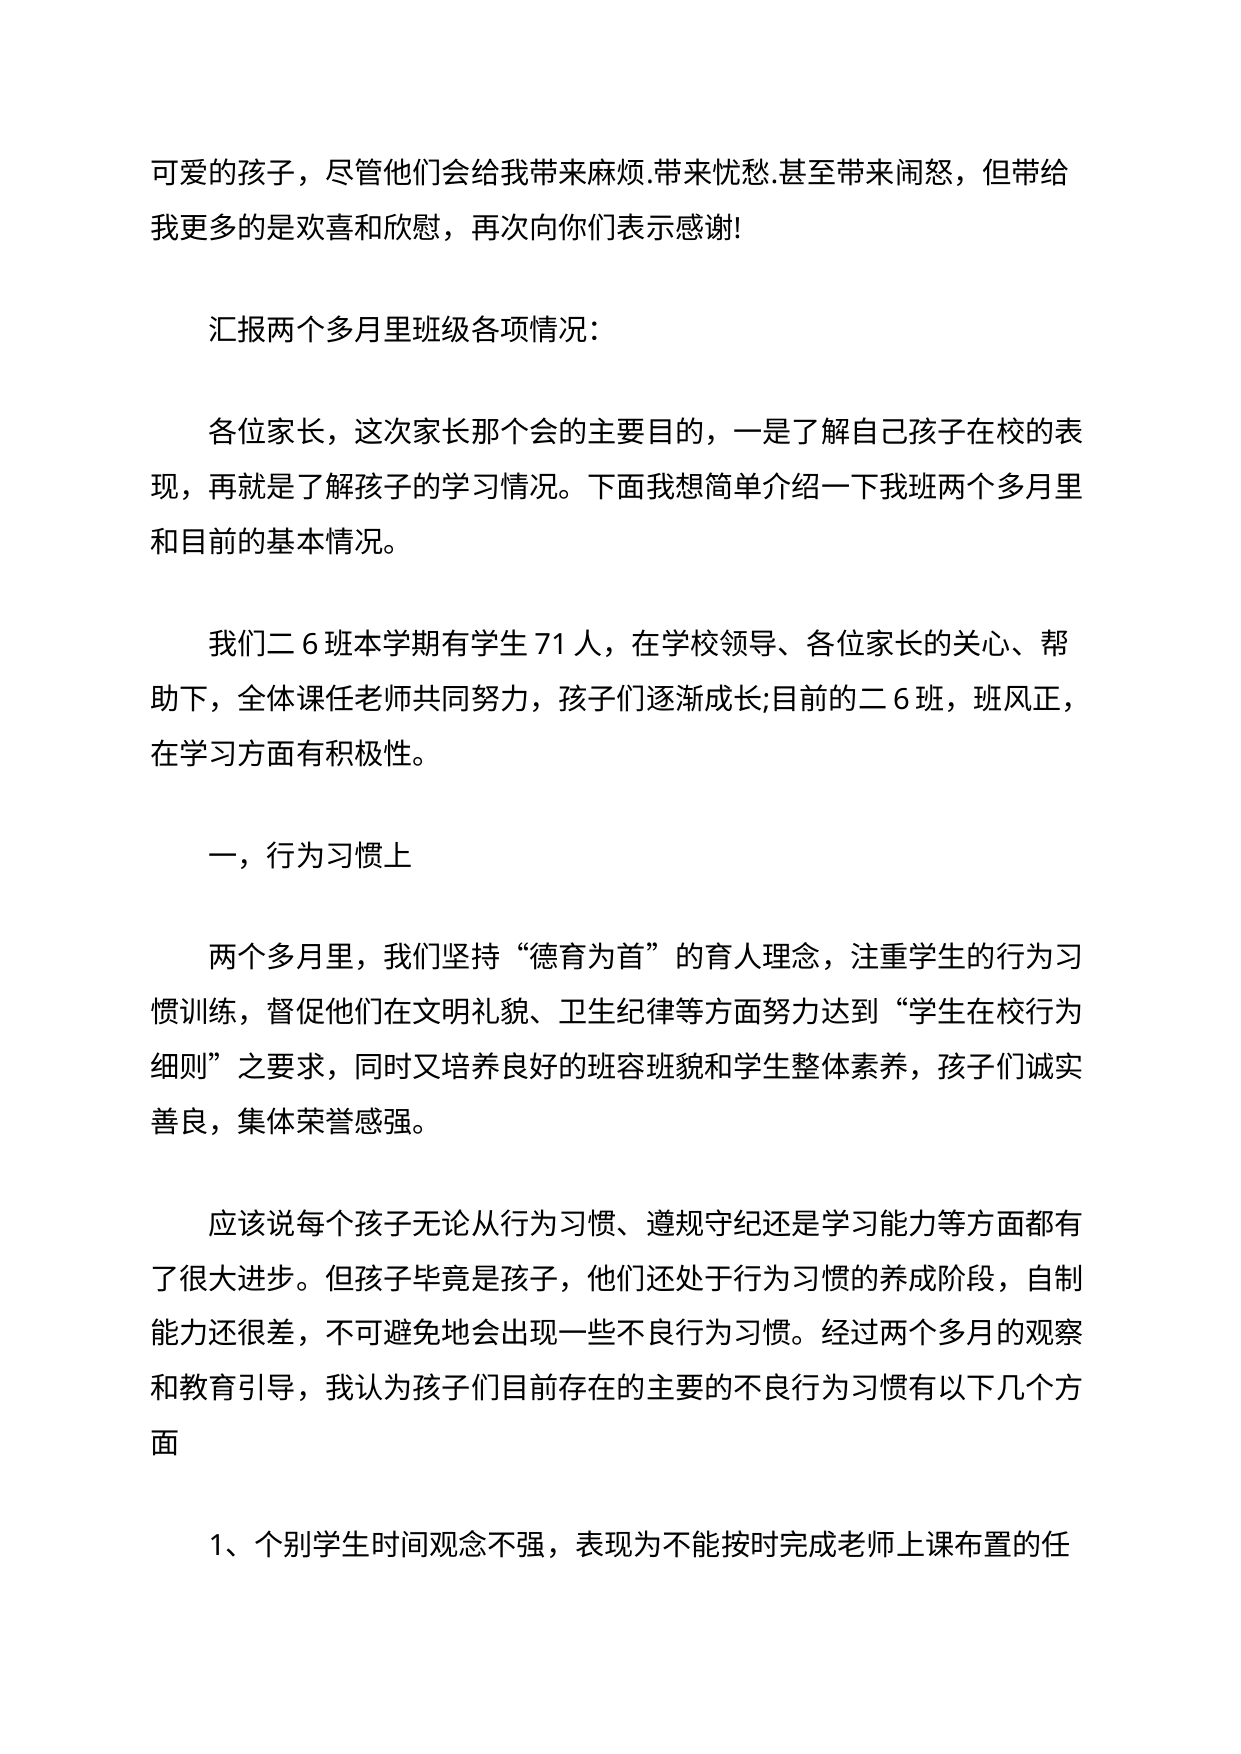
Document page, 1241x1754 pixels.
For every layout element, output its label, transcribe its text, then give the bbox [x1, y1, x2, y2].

text 两个多月里，我们坚持“德育为首”的育人理念，注重学生的行为习惯训练，督促他们在文明礼貌、卫生纪律等方面努力达到“学生在校行为细则”之要求，同时又培养良好的班容班貌和学生整体素养，孩子们诚实善良，集体荣誉感强。 [150, 934, 1090, 1141]
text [150, 1522, 1090, 1564]
text 各位家长，这次家长那个会的主要目的，一是了解自己孩子在校的表现，再就是了解孩子的学习情况。下面我想简单介绍一下我班两个多月里和目前的基本情况。 [150, 409, 1090, 561]
text 一，行为习惯上 [150, 832, 1090, 874]
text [150, 150, 1090, 247]
text 汇报两个多月里班级各项情况： [150, 307, 1090, 349]
text 我们二6班本学期有学生71人，在学校领导、各位家长的关心、帮助下，全体课任老师共同努力，孩子们逐渐成长;目前的二6班，班风正，在学习方面有积极性。 [150, 620, 1090, 773]
text 应该说每个孩子无论从行为习惯、遵规守纪还是学习能力等方面都有了很大进步。但孩子毕竟是孩子，他们还处于行为习惯的养成阶段，自制能力还很差，不可避免地会出现一些不良行为习惯。经过两个多月的观察和教育引导，我认为孩子们目前存在的主要的不良行为习惯有以下几个方面 [150, 1200, 1090, 1462]
